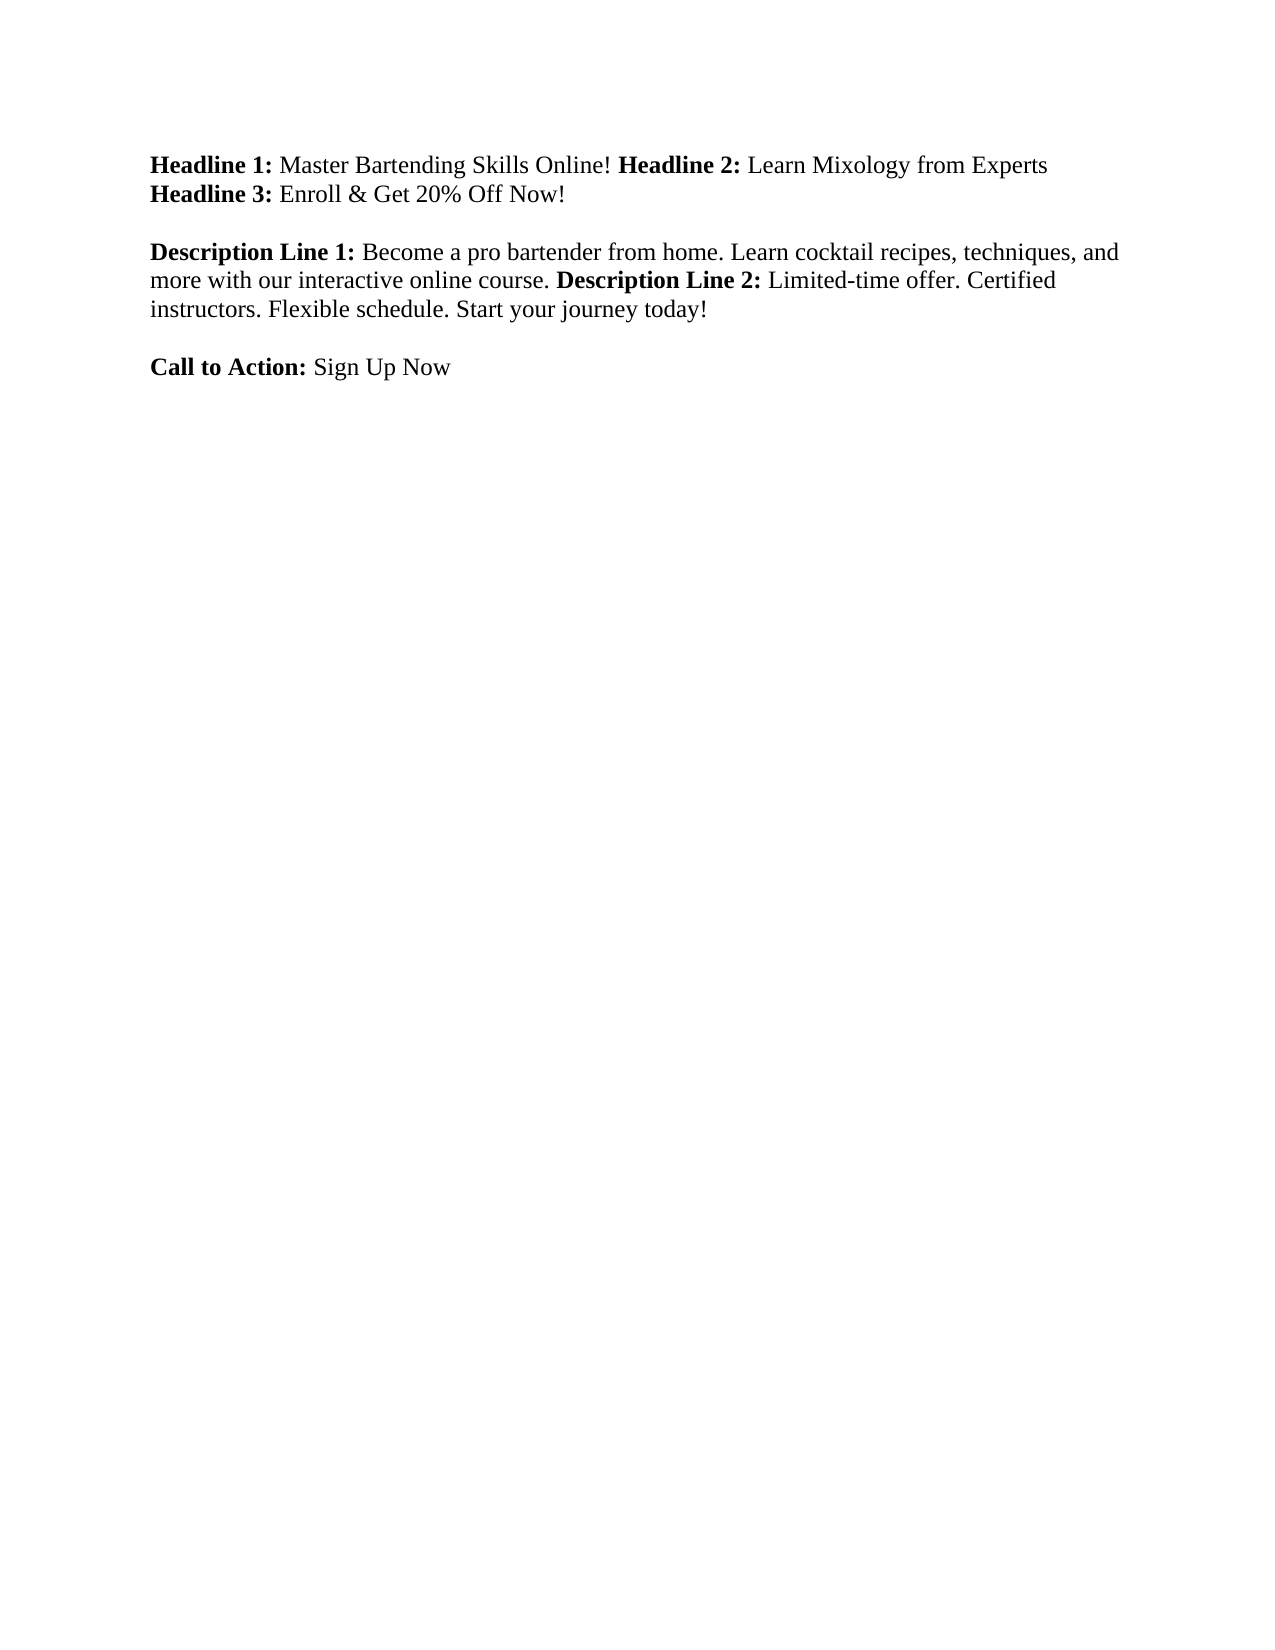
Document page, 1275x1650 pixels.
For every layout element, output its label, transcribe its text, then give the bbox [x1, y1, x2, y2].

text Headline 1: Master Bartending Skills Online! Headline 2: Learn Mixology from Experts Headline 3: Enroll & Get 20% Off Now! [150, 150, 1125, 207]
text Description Line 1: Become a pro bartender from home. Learn cocktail recipes, techniques, and more with our interactive online course. Description Line 2: Limited-time offer. Certified instructors. Flexible schedule. Start your journey today! [150, 237, 1125, 323]
text Call to Action: Sign Up Now [150, 352, 1125, 381]
